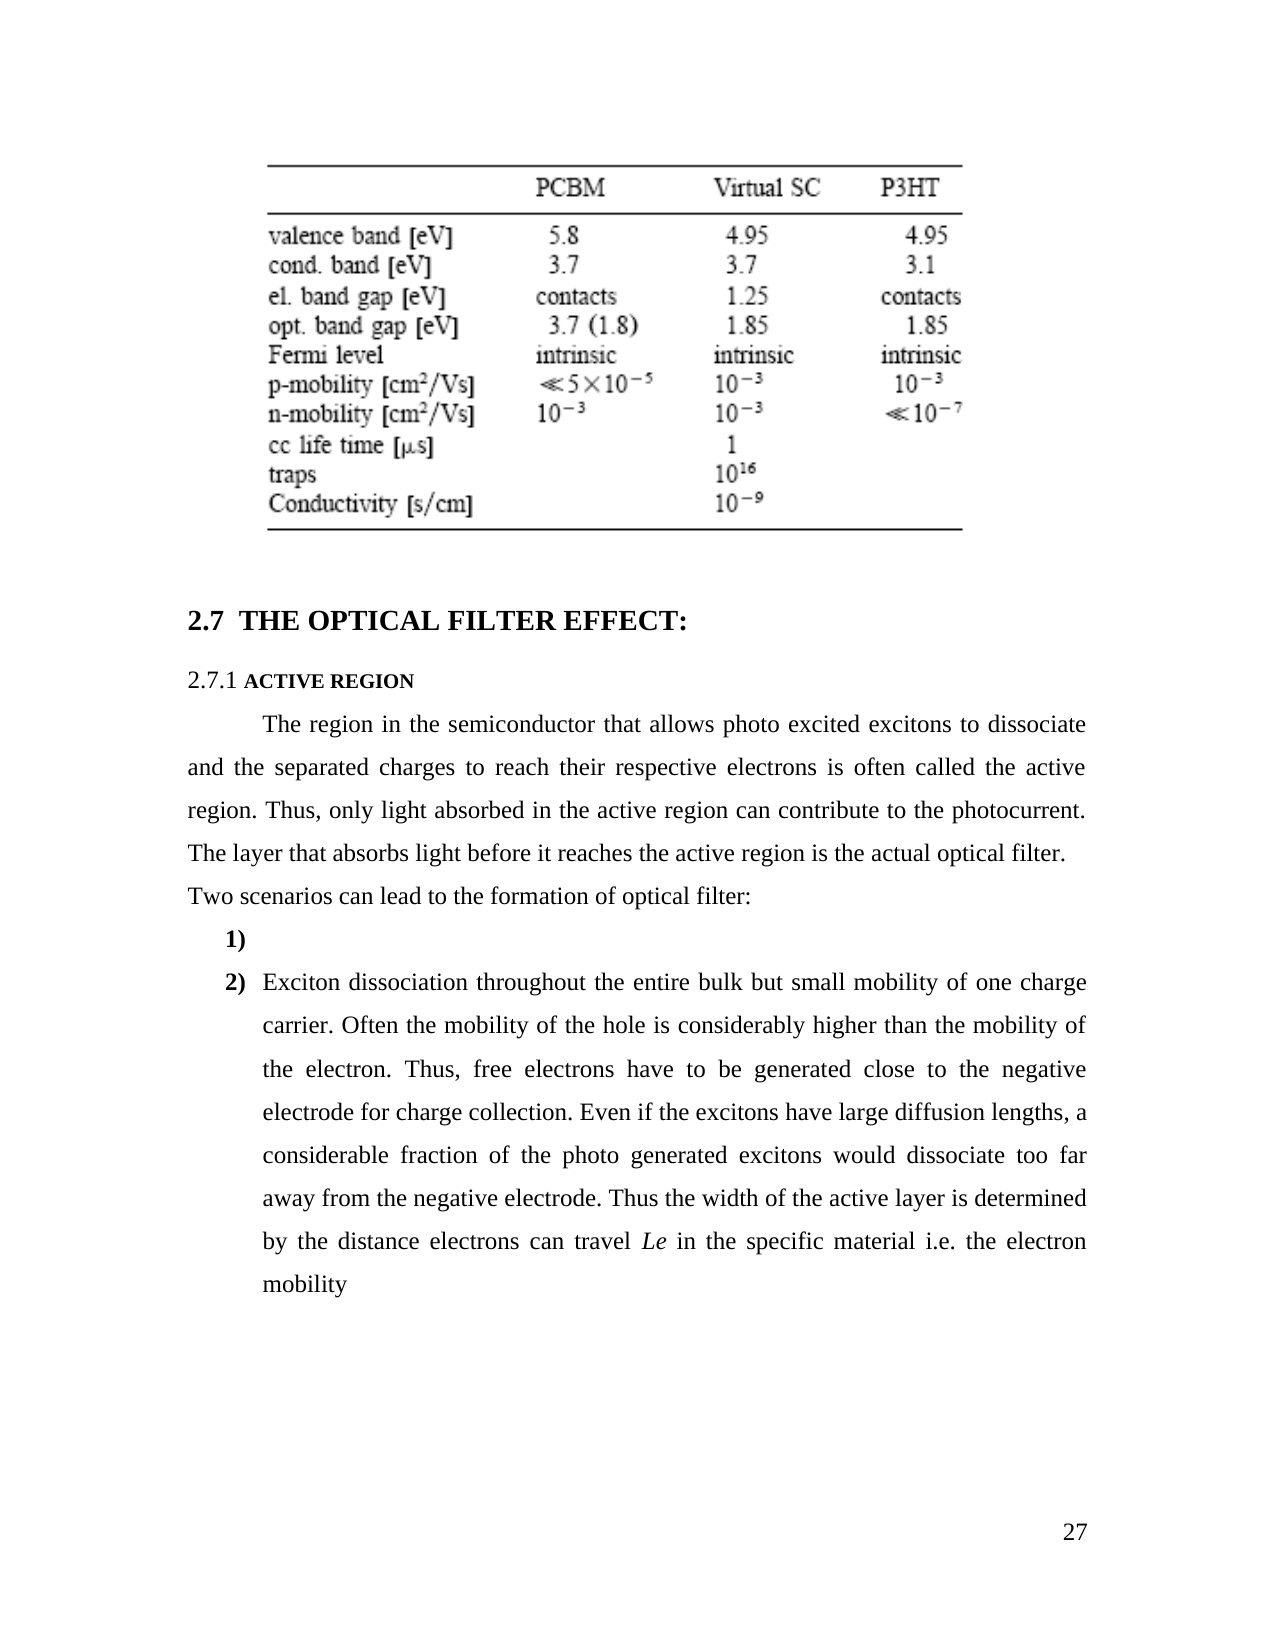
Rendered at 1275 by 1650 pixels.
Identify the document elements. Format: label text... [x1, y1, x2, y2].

text The region in the semiconductor that allows photo excited excitons to dissociate and the separated charges to reach their respective electrons is often called the active region. Thus, only light absorbed in the active region can contribute to the photocurrent. The layer that absorbs light before it reaches the active region is the actual optical filter. [187, 709, 1087, 867]
text 2.7 THE OPTICAL FILTER EFFECT: [187, 603, 1087, 637]
list Exciton dissociation throughout the entire bulk but small mobility of one charge carrier. Often the mobility of the hole is considerably higher than the mobility of the electron. Thus, free electrons have to be generated close to the negative electrode for charge collection. Even if the excitons have large diffusion lengths, a considerable fraction of the photo generated excitons would dissociate too far away from the negative electrode. Thus the width of the active layer is determined by the distance electrons can travel Le in the specific material i.e. the electron mobility [225, 967, 1087, 1298]
text 2.7.1 ACTIVE REGION [187, 666, 1087, 694]
text Two scenarios can lead to the formation of optical filter: [187, 881, 1087, 910]
